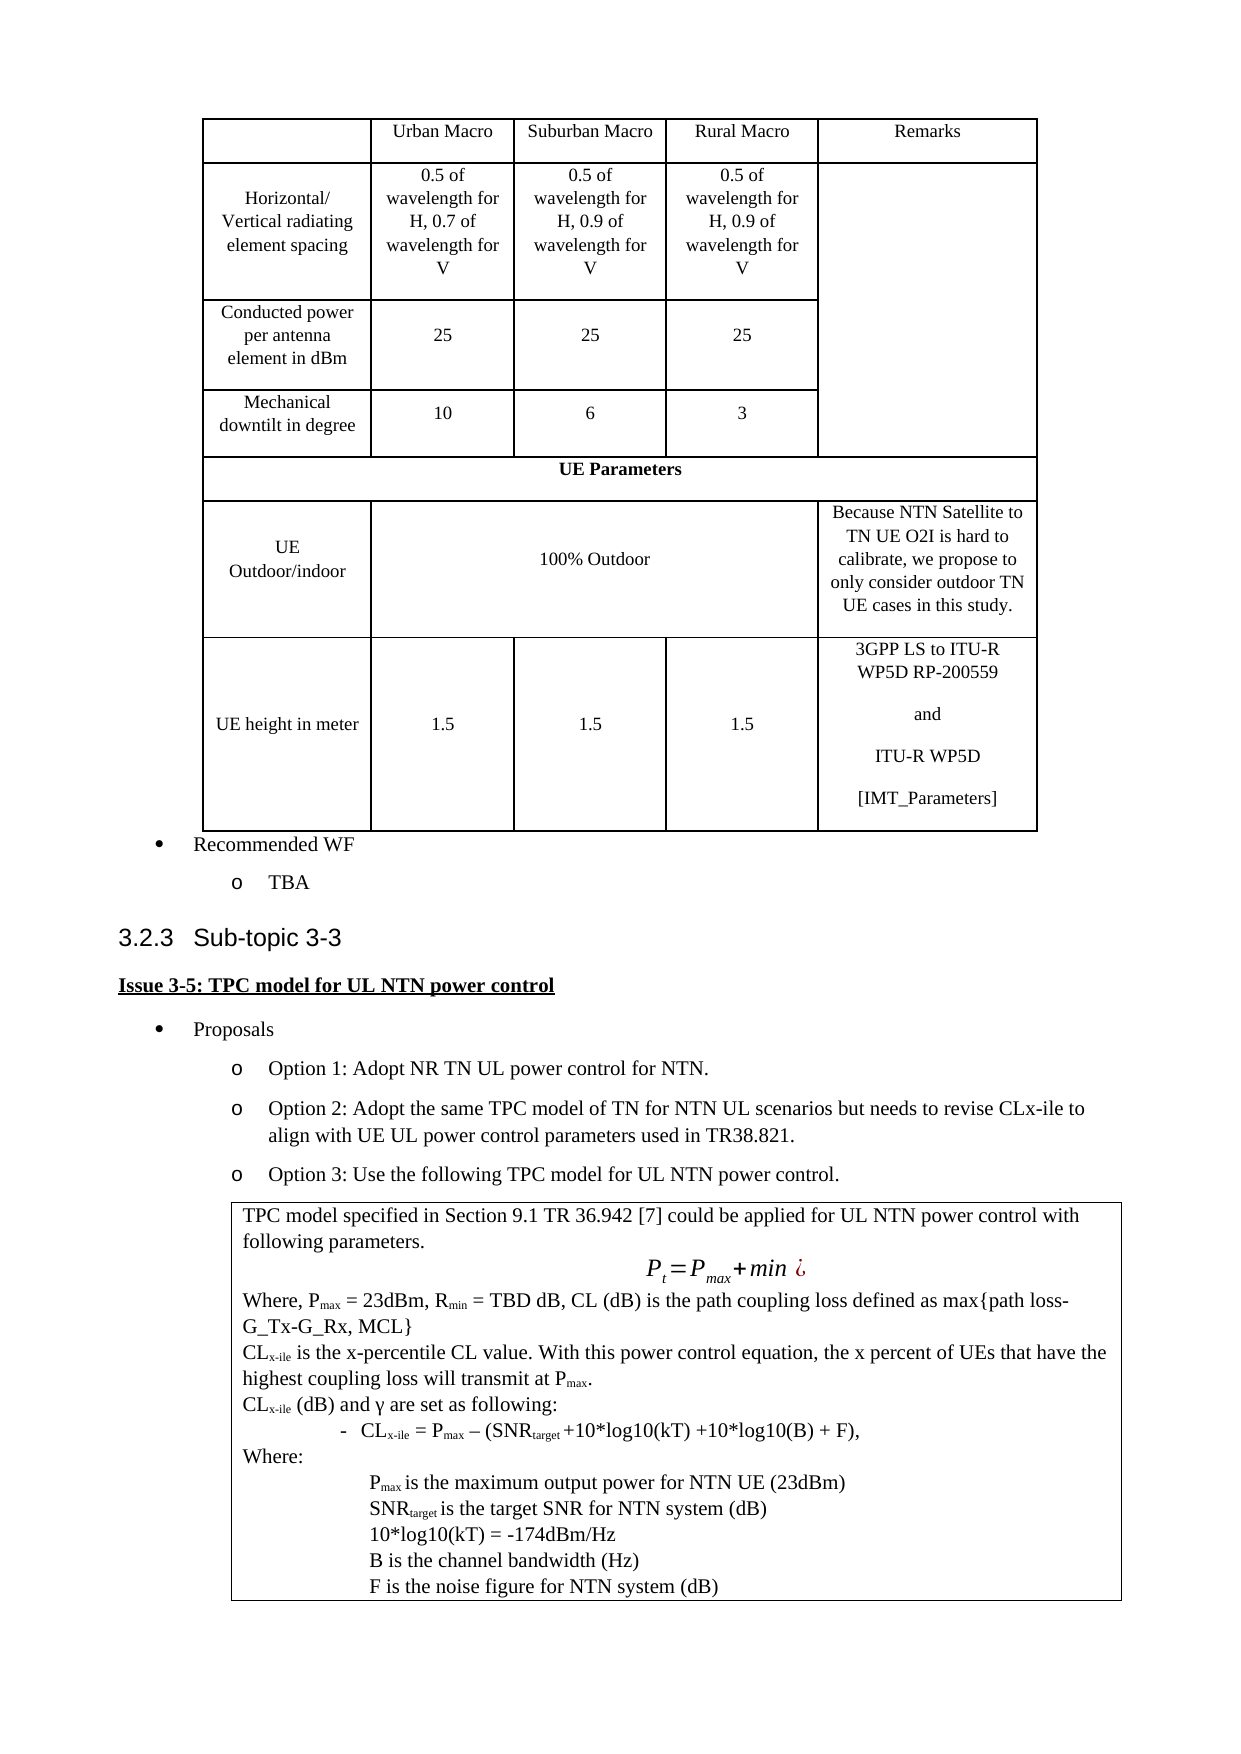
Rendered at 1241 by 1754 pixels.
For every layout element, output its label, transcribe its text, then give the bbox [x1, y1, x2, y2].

table_header Remarks [819, 120, 1036, 162]
list Option 3: Use the following TPC model for UL NTN power control. [231, 1162, 1122, 1188]
table_cell 0.5 of wavelength for H, 0.9 of wavelength for V [515, 164, 665, 299]
list Option 2: Adopt the same TPC model of TN for NTN UL scenarios but needs to revise CLx-ile to align with UE UL power control parameters used in TR38.821. [231, 1096, 1122, 1147]
table_cell 1.5 [372, 638, 513, 829]
table_cell 25 [515, 301, 665, 389]
table_header [204, 120, 370, 162]
list Proposals [156, 1017, 1122, 1041]
table_cell Mechanical downtilt in degree [204, 391, 370, 456]
list Recommended WF [156, 832, 1122, 856]
text Issue 3-5: TPC model for UL NTN power control [118, 972, 1122, 997]
table_cell 1.5 [515, 638, 665, 829]
table_cell Conducted power per antenna element in dBm [204, 301, 370, 389]
table_cell Horizontal/Vertical radiating element spacing [204, 164, 370, 299]
table_cell UE height in meter [204, 638, 370, 829]
table_cell 100% Outdoor [372, 502, 817, 637]
table_cell 1.5 [667, 638, 817, 829]
table_cell 3 [667, 391, 817, 456]
table_cell 10 [372, 391, 513, 456]
table_cell 25 [372, 301, 513, 389]
table_header Rural Macro [667, 120, 817, 162]
table_cell 6 [515, 391, 665, 456]
table_header Suburban Macro [515, 120, 665, 162]
table_cell UE Outdoor/indoor [204, 502, 370, 637]
table_cell 0.5 of wavelength for H, 0.7 of wavelength for V [372, 164, 513, 299]
table_header Urban Macro [372, 120, 513, 162]
table_cell 3GPP LS to ITU-R WP5D RP-200559 and ITU-R WP5D [IMT_Parameters] [819, 638, 1036, 829]
table_cell 25 [667, 301, 817, 389]
list TBA [231, 870, 1122, 896]
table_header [232, 1203, 1121, 1599]
subtitle Sub-topic 3-3 [118, 923, 1122, 951]
table_cell UE Parameters [204, 458, 1036, 500]
list Option 1: Adopt NR TN UL power control for NTN. [231, 1056, 1122, 1081]
table_cell 0.5 of wavelength for H, 0.9 of wavelength for V [667, 164, 817, 299]
table_cell Because NTN Satellite to TN UE O2I is hard to calibrate, we propose to only consider outdoor TN UE cases in this study. [819, 502, 1036, 637]
